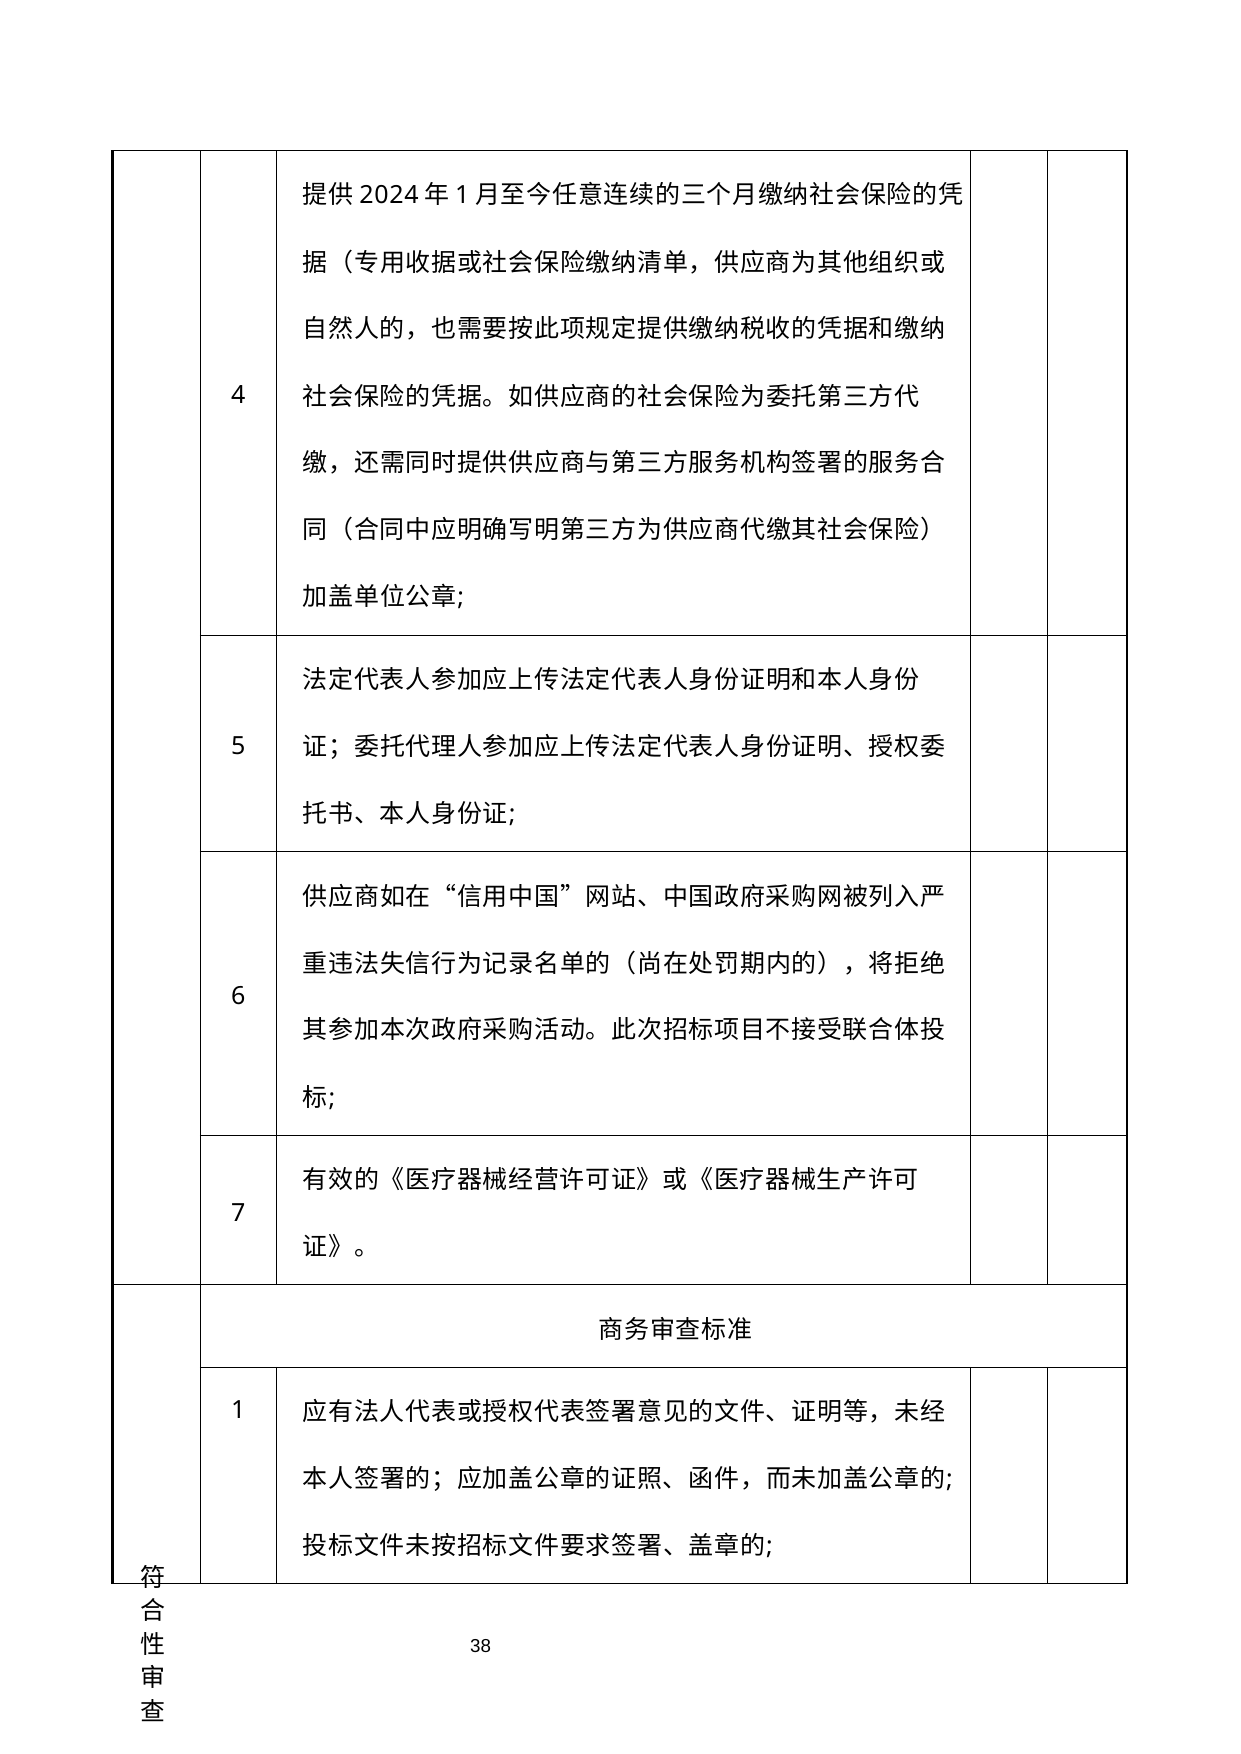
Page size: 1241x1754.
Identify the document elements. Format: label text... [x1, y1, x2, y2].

table_cell [971, 1368, 1047, 1583]
table_cell 1 [201, 1368, 276, 1583]
table_cell 符 合 性 审 查 [114, 1285, 200, 1583]
table_cell 商务审查标准 [201, 1285, 1126, 1367]
table_cell 7 [201, 1136, 276, 1284]
table_cell 5 [201, 636, 276, 851]
table_cell 6 [201, 852, 276, 1134]
table_cell [1048, 1136, 1126, 1284]
table_cell [1048, 1368, 1126, 1583]
table_cell 有效的《医疗器械经营许可证》或《医疗器械生产许可证》。 [277, 1136, 970, 1284]
table_cell [1048, 151, 1126, 634]
table_cell [971, 1136, 1047, 1284]
table_cell [1048, 636, 1126, 851]
table_cell [971, 151, 1047, 634]
table_cell 提供2024年1月至今任意连续的三个月缴纳社会保险的凭据（专用收据或社会保险缴纳清单，供应商为其他组织或自然人的，也需要按此项规定提供缴纳税收的凭据和缴纳社会保险的凭据。如供应商的社会保险为委托第三方代缴，还需同时提供供应商与第三方服务机构签署的服务合同（合同中应明确写明第三方为供应商代缴其社会保险）加盖单位公章; [277, 151, 970, 634]
table_cell 法定代表人参加应上传法定代表人身份证明和本人身份证；委托代理人参加应上传法定代表人身份证明、授权委托书、本人身份证; [277, 636, 970, 851]
table_cell 应有法人代表或授权代表签署意见的文件、证明等，未经本人签署的；应加盖公章的证照、函件，而未加盖公章的;投标文件未按招标文件要求签署、盖章的; [277, 1368, 970, 1583]
table_cell [1048, 852, 1126, 1134]
table_cell 4 [201, 151, 276, 634]
table_cell 供应商如在“信用中国”网站、中国政府采购网被列入严重违法失信行为记录名单的（尚在处罚期内的），将拒绝其参加本次政府采购活动。此次招标项目不接受联合体投标; [277, 852, 970, 1134]
table_cell [971, 636, 1047, 851]
table_cell [971, 852, 1047, 1134]
